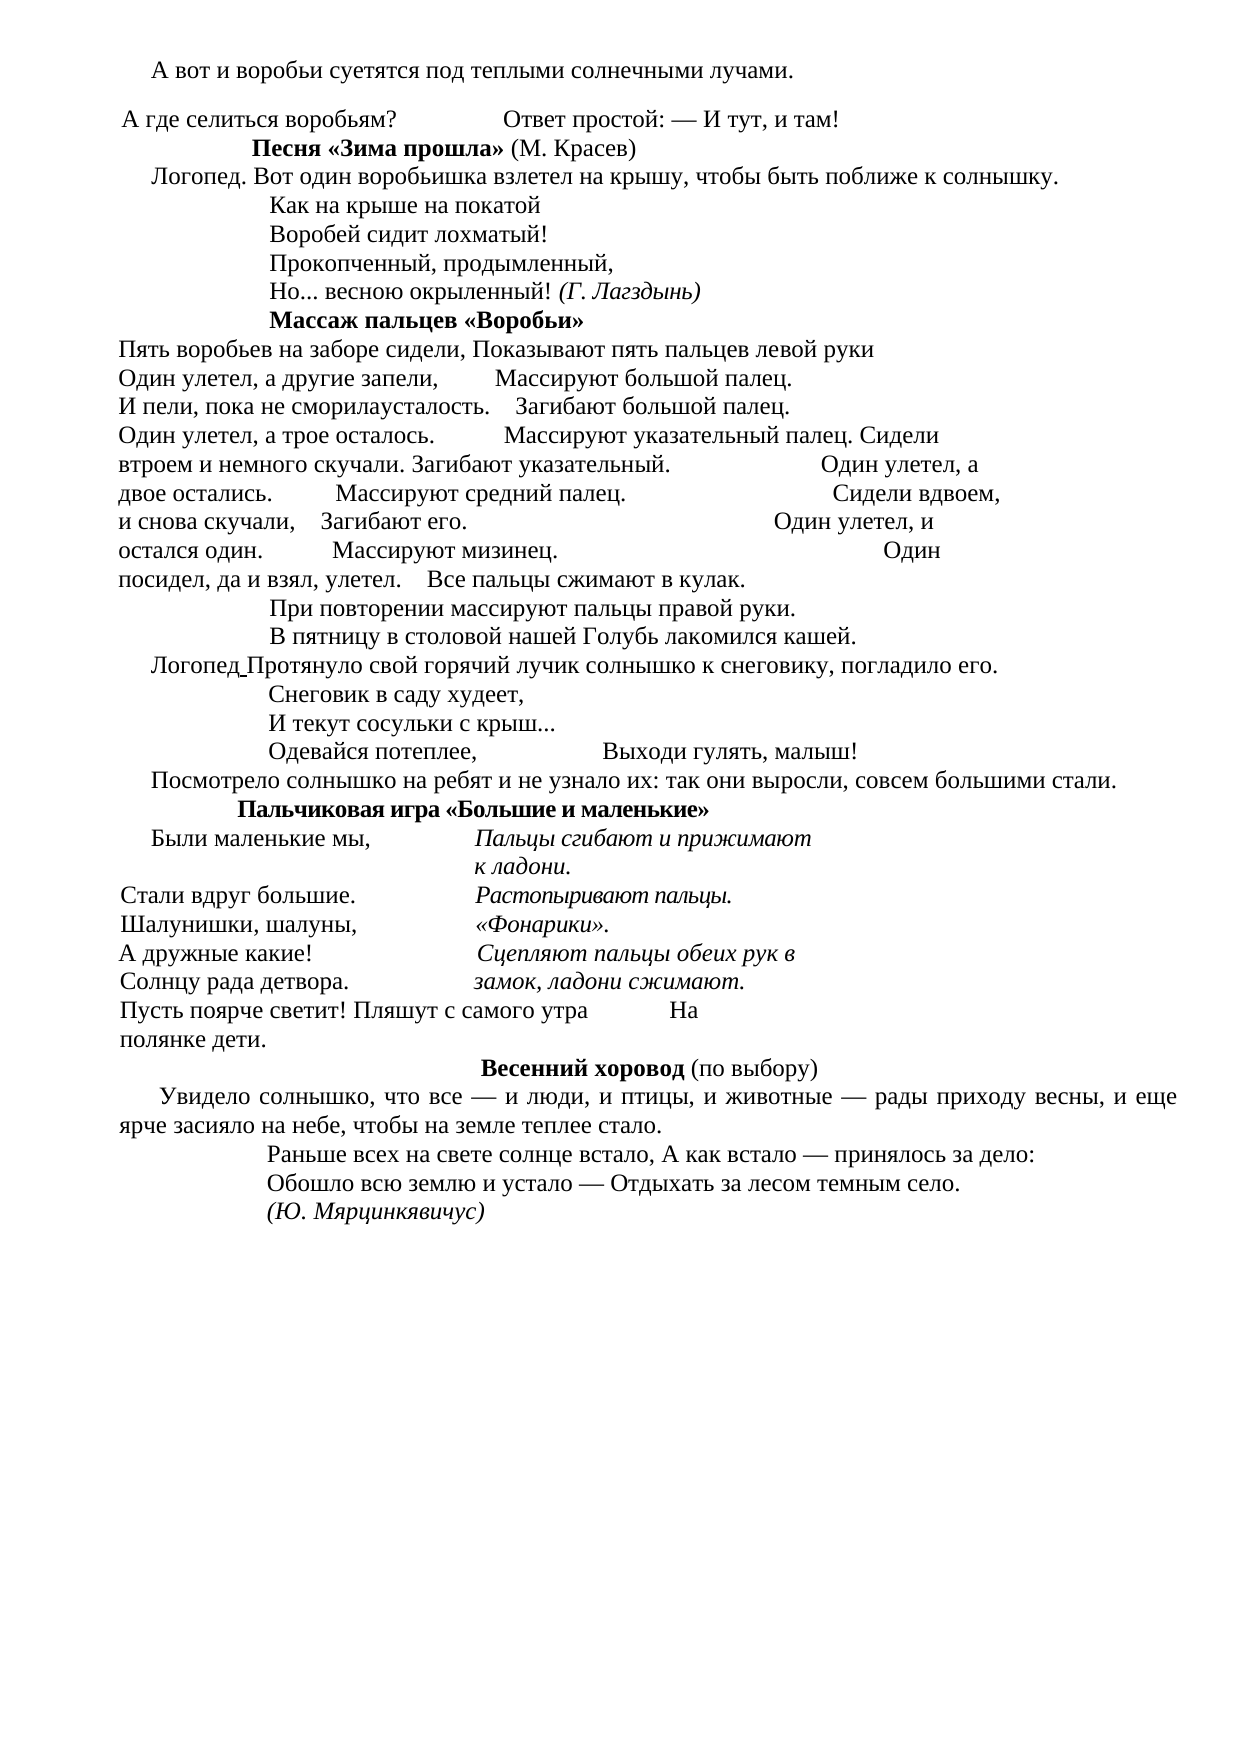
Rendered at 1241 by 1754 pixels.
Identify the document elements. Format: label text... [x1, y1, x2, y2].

text Но... весною окрыленный! (Г. Лагздынь) [269, 276, 1005, 305]
text Посмотрело солнышко на ребят и не узнало их: так они выросли, совсем большими стали. [119, 765, 1180, 794]
text А дружные какие! Сцепляют пальцы обеих рук в [118, 938, 1181, 966]
text Воробей сидит лохматый! [269, 219, 1005, 248]
text Песня «Зима прошла» (М. Красев) [252, 133, 1181, 161]
text Пять воробьев на заборе сидели, Показывают пять пальцев левой руки Один улетел, а другие запели, Массируют большой палец. И пели, пока не сморилаусталость. Загибают большой палец. Один улетел, а трое осталось. Массируют указательный палец. Сидели втроем и немного скучали. Загибают указательный. Один улетел, а двое остались. Массируют средний палец. Сидели вдвоем, и снова скучали, Загибают его. Один улетел, и остался один. Массируют мизинец. Один посидел, да и взял, улетел. Все пальцы сжимают в кулак. [118, 334, 1005, 593]
text Массаж пальцев «Воробьи» [269, 305, 1005, 334]
text Снеговик в саду худеет, [268, 679, 961, 708]
text При повторении массируют пальцы правой руки. [269, 593, 1005, 621]
text Шалунишки, шалуны, «Фонарики». [120, 909, 1181, 938]
text Логопед. Вот один воробьишка взлетел на крышу, чтобы быть поближе к солнышку. [120, 161, 1181, 190]
text А вот и воробьи суетятся под теплыми солнечными лучами. [118, 59, 1181, 83]
text (Ю. Мярцинкявичус) [267, 1196, 1049, 1225]
text И текут сосульки с крыш... [268, 708, 961, 736]
text А где селиться воробьям? Ответ простой: — И тут, и там! [121, 104, 1181, 133]
text В пятницу в столовой нашей Голубь лакомился кашей. [269, 621, 1005, 650]
text Весенний хоровод (по выбору) [118, 1053, 1181, 1081]
text Прокопченный, продымленный, [269, 248, 1005, 276]
text Как на крыше на покатой [269, 190, 1005, 219]
text к ладони. Стали вдруг большие. Растопыривают пальцы. [120, 851, 1137, 909]
text Одевайся потеплее, Выходи гулять, малыш! [268, 736, 961, 765]
text Пальчиковая игра «Большие и маленькие» [237, 794, 1181, 823]
text Были маленькие мы, Пальцы сгибают и прижимают [119, 823, 1181, 851]
text Солнцу рада детвора. замок, ладони сжимают. [119, 966, 1181, 995]
text Увидело солнышко, что все — и люди, и птицы, и животные — рады приходу весны, и еще ярче засияло на небе, чтобы на земле теплее стало. [119, 1081, 1179, 1139]
text Раньше всех на свете солнце встало, А как встало — принялось за дело: Обошло всю землю и устало — Отдыхать за лесом темным село. [267, 1139, 1049, 1196]
text Логопед Протянуло свой горячий лучик солнышко к снеговику, погладило его. [119, 650, 1180, 679]
text Пусть поярче светит! Пляшут с самого утра На полянке дети. [119, 995, 785, 1053]
